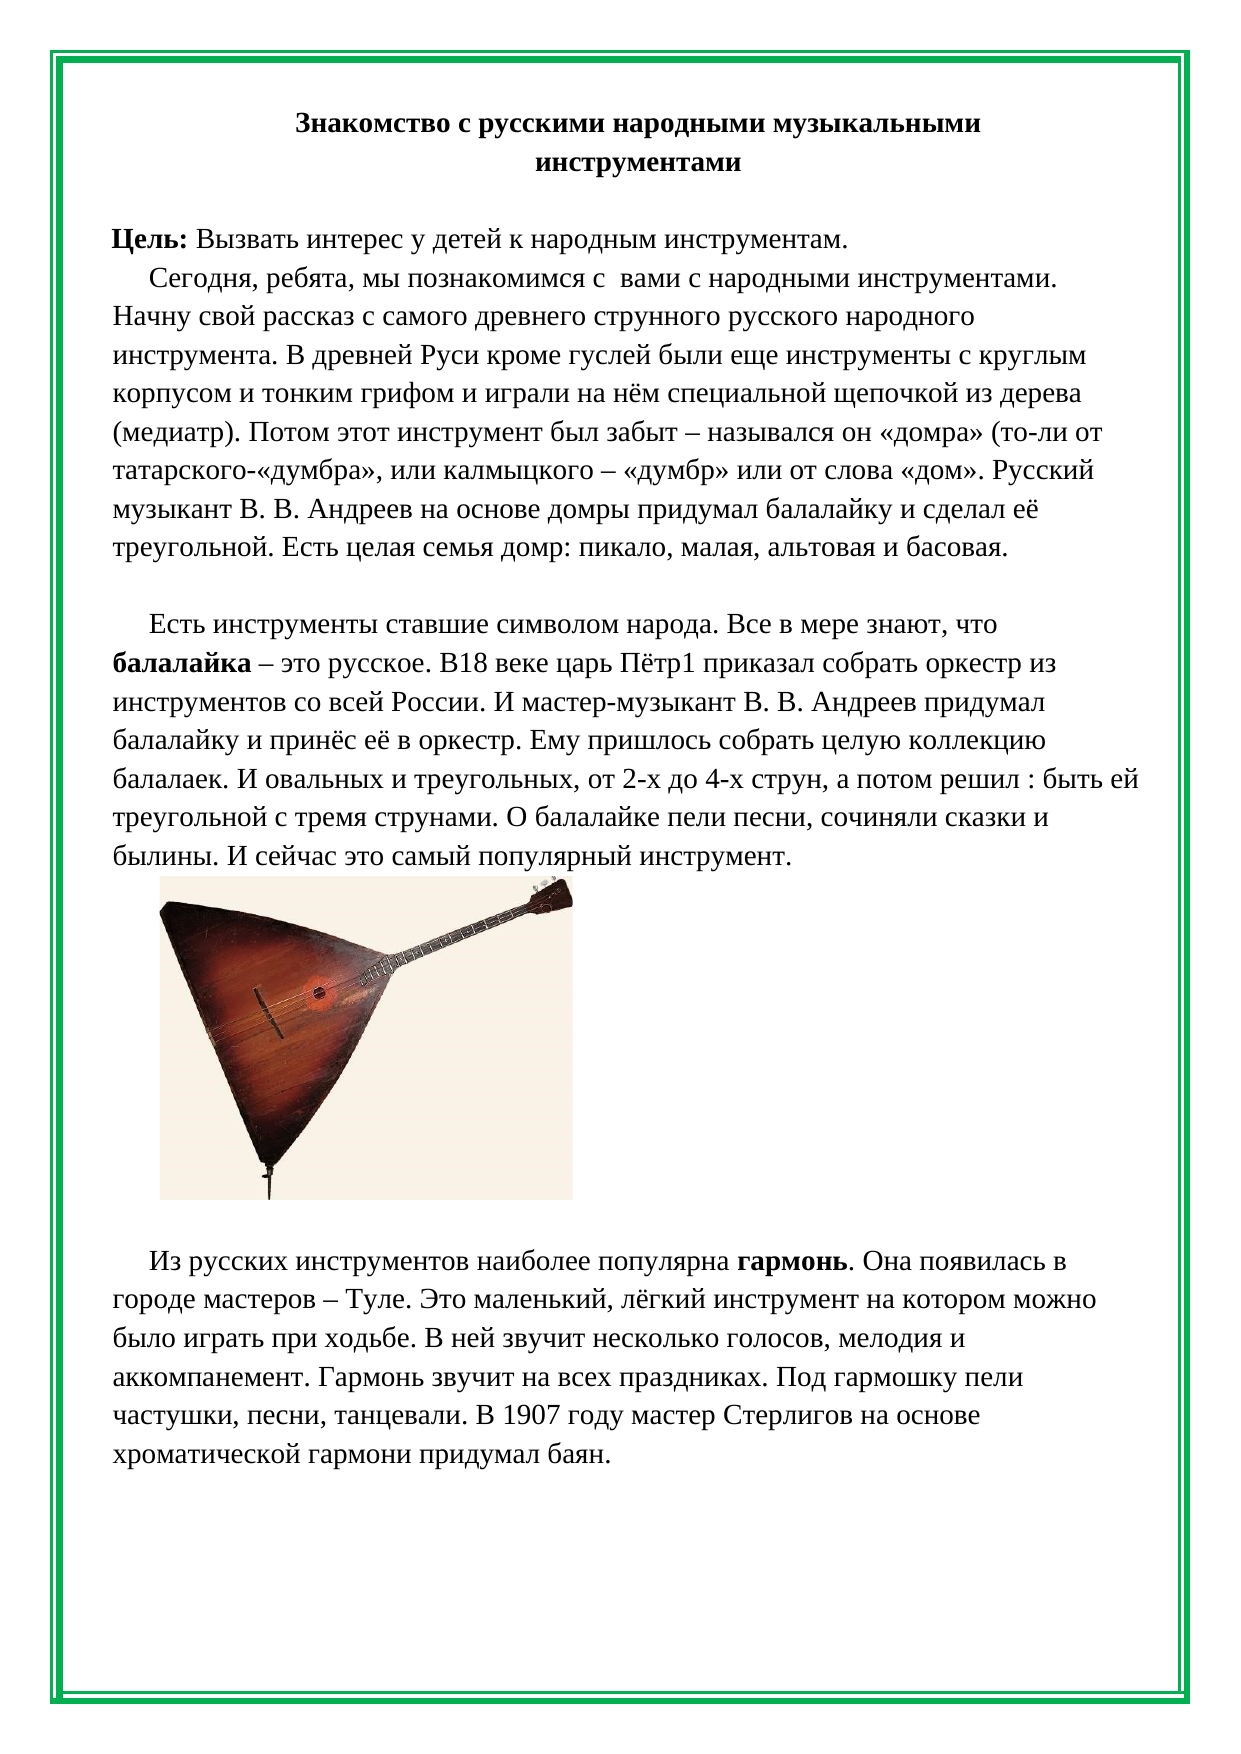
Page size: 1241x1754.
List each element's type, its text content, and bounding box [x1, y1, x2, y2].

text Из русских инструментов наиболее популярна гармонь. Она появилась в городе мастеров – Туле. Это маленький, лёгкий инструмент на котором можно было играть при ходьбе. В ней звучит несколько голосов, мелодия и аккомпанемент. Гармонь звучит на всех праздниках. Под гармошку пели частушки, песни, танцевали. В 1907 году мастер Стерлигов на основе хроматической гармони придумал баян. [112, 1243, 1140, 1469]
text Сегодня, ребята, мы познакомимся с вами с народными инструментами. Начну свой рассказ с самого древнего струнного русского народного инструмента. В древней Руси кроме гуслей были еще инструменты с круглым корпусом и тонким грифом и играли на нём специальной щепочкой из дерева (медиатр). Потом этот инструмент был забыт – назывался он «домра» (то-ли от татарского-«думбра», или калмыцкого – «думбр» или от слова «дом». Русский музыкант В. В. Андреев на основе домры придумал балалайку и сделал её треугольной. Есть целая семья домр: пикало, малая, альтовая и басовая. [112, 260, 1140, 563]
text Цель: Вызвать интерес у детей к народным инструментам. [111, 221, 1140, 255]
subtitle инструментами [111, 144, 1165, 178]
picture [159, 876, 573, 1200]
text Есть инструменты ставшие символом народа. Все в мере знают, что балалайка – это русское. В18 веке царь Пётр1 приказал собрать оркестр из инструментов со всей России. И мастер-музыкант В. В. Андреев придумал балалайку и принёс её в оркестр. Ему пришлось собрать целую коллекцию балалаек. И овальных и треугольных, от 2-х до 4-х струн, а потом решил : быть ей треугольной с тремя струнами. О балалайке пели песни, сочиняли сказки и былины. И сейчас это самый популярный инструмент. [112, 607, 1140, 871]
subtitle Знакомство с русскими народными музыкальными [111, 106, 1165, 139]
